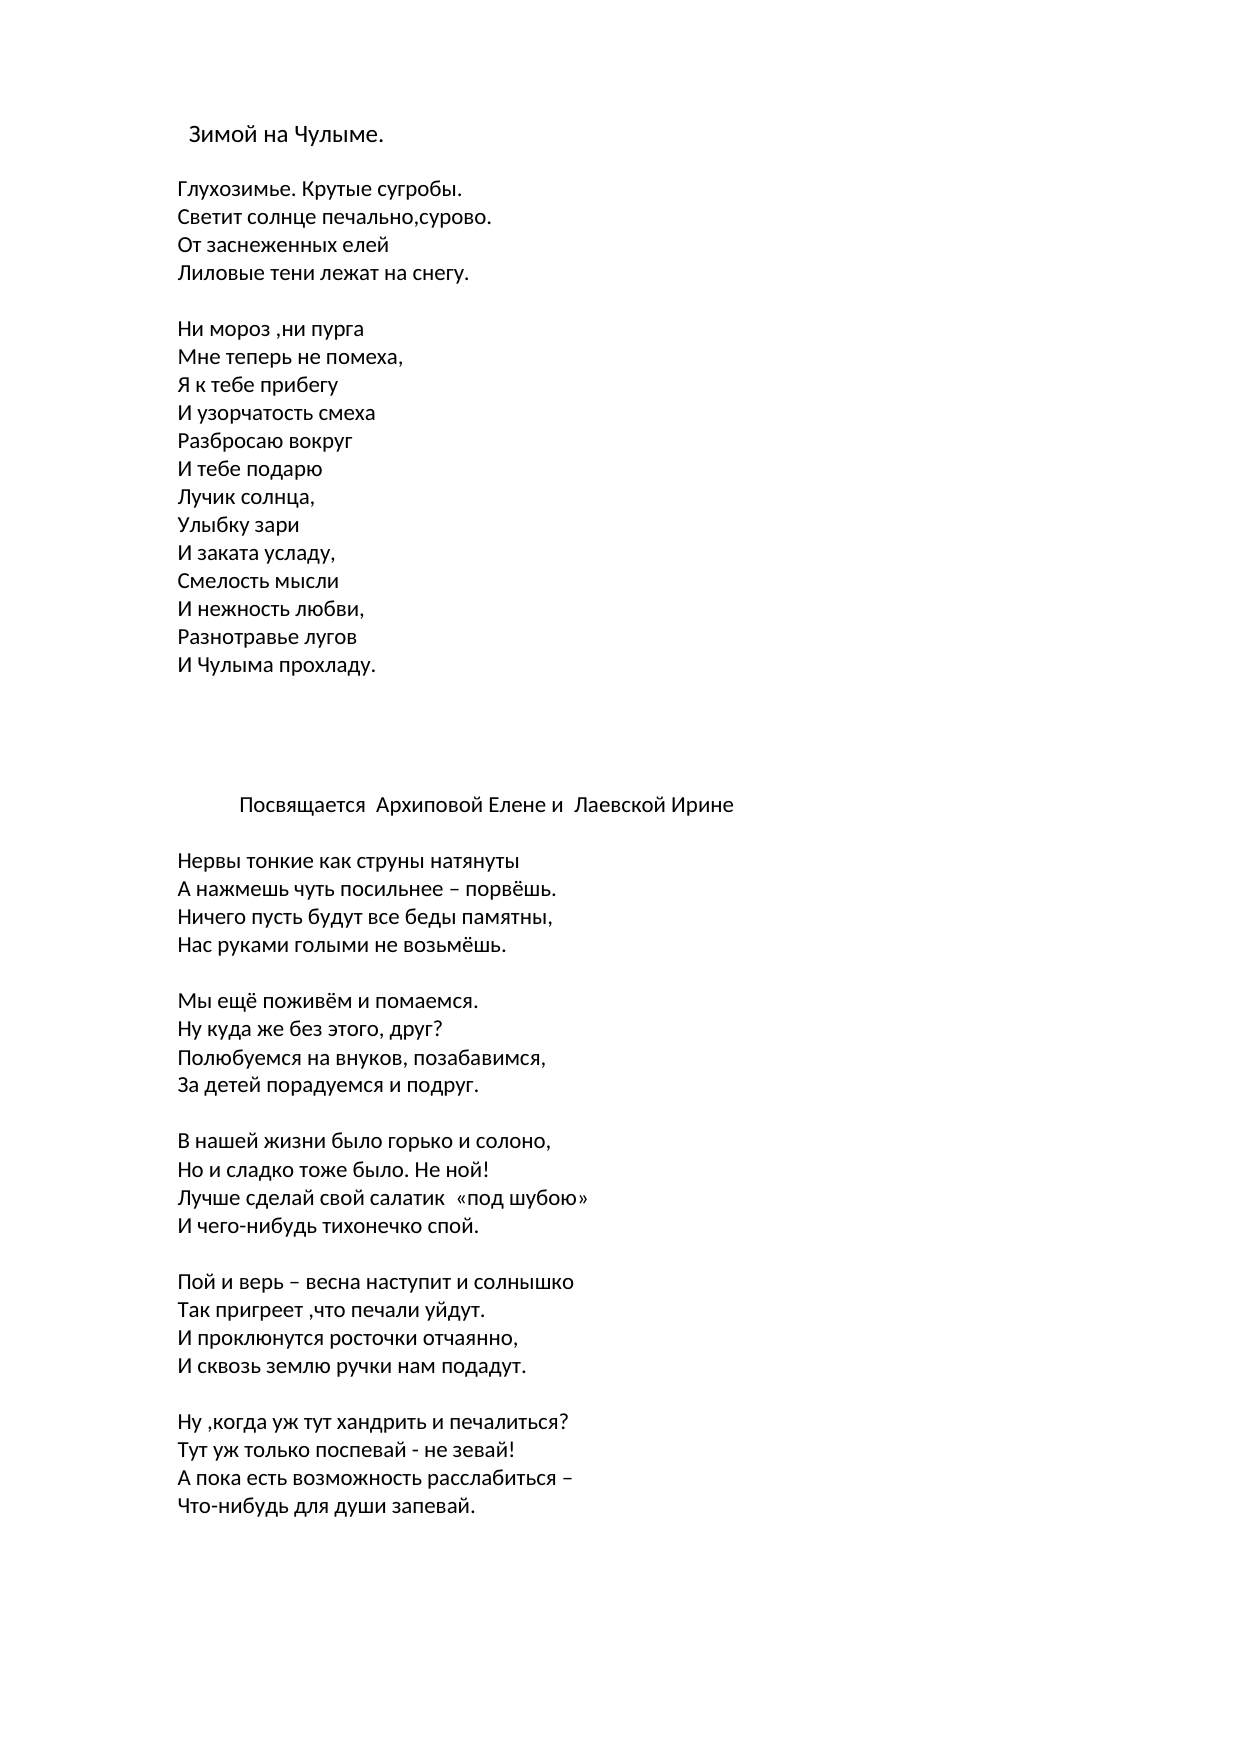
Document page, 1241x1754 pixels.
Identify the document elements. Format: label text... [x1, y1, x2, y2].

text Что-нибудь для души запевай. [177, 1491, 1152, 1519]
text Ну куда же без этого, друг? [177, 1014, 1152, 1043]
text И нежность любви, [177, 594, 1152, 622]
text Полюбуемся на внуков, позабавимся, [177, 1043, 1152, 1071]
text Нас руками голыми не возьмёшь. [177, 931, 1152, 958]
text Мы ещё поживём и помаемся. [177, 987, 1152, 1014]
text Разбросаю вокруг [177, 426, 1152, 454]
text Лучше сделай свой салатик «под шубою» [177, 1183, 1152, 1211]
text Я к тебе прибегу [177, 370, 1152, 398]
text И чего-нибудь тихонечко спой. [177, 1211, 1152, 1239]
text Глухозимье. Крутые сугробы. [177, 174, 1152, 202]
text Посвящается Архиповой Елене и Лаевской Ирине [177, 790, 1152, 818]
text А пока есть возможность расслабиться – [177, 1463, 1152, 1491]
text И проклюнутся росточки отчаянно, [177, 1323, 1152, 1351]
text И заката усладу, [177, 538, 1152, 566]
text Ни мороз ,ни пурга [177, 314, 1152, 342]
text Лучик солнца, [177, 482, 1152, 510]
text Так пригреет ,что печали уйдут. [177, 1295, 1152, 1323]
text От заснеженных елей [177, 230, 1152, 258]
text Но и сладко тоже было. Не ной! [177, 1155, 1152, 1183]
text Ничего пусть будут все беды памятны, [177, 902, 1152, 931]
text И тебе подарю [177, 454, 1152, 482]
text Ну ,когда уж тут хандрить и печалиться? [177, 1407, 1152, 1435]
text Пой и верь – весна наступит и солнышко [177, 1267, 1152, 1295]
text И узорчатость смеха [177, 398, 1152, 426]
text Тут уж только поспевай - не зевай! [177, 1435, 1152, 1463]
text Лиловые тени лежат на снегу. [177, 258, 1152, 286]
text И Чулыма прохладу. [177, 650, 1152, 678]
text Разнотравье лугов [177, 622, 1152, 650]
text И сквозь землю ручки нам подадут. [177, 1351, 1152, 1379]
text Смелость мысли [177, 566, 1152, 594]
text За детей порадуемся и подруг. [177, 1071, 1152, 1099]
text Мне теперь не помеха, [177, 342, 1152, 370]
text Нервы тонкие как струны натянуты [177, 846, 1152, 874]
text Зимой на Чулыме. [177, 118, 1152, 149]
text Улыбку зари [177, 510, 1152, 538]
text Светит солнце печально,сурово. [177, 202, 1152, 230]
text А нажмешь чуть посильнее – порвёшь. [177, 874, 1152, 902]
text В нашей жизни было горько и солоно, [177, 1127, 1152, 1155]
